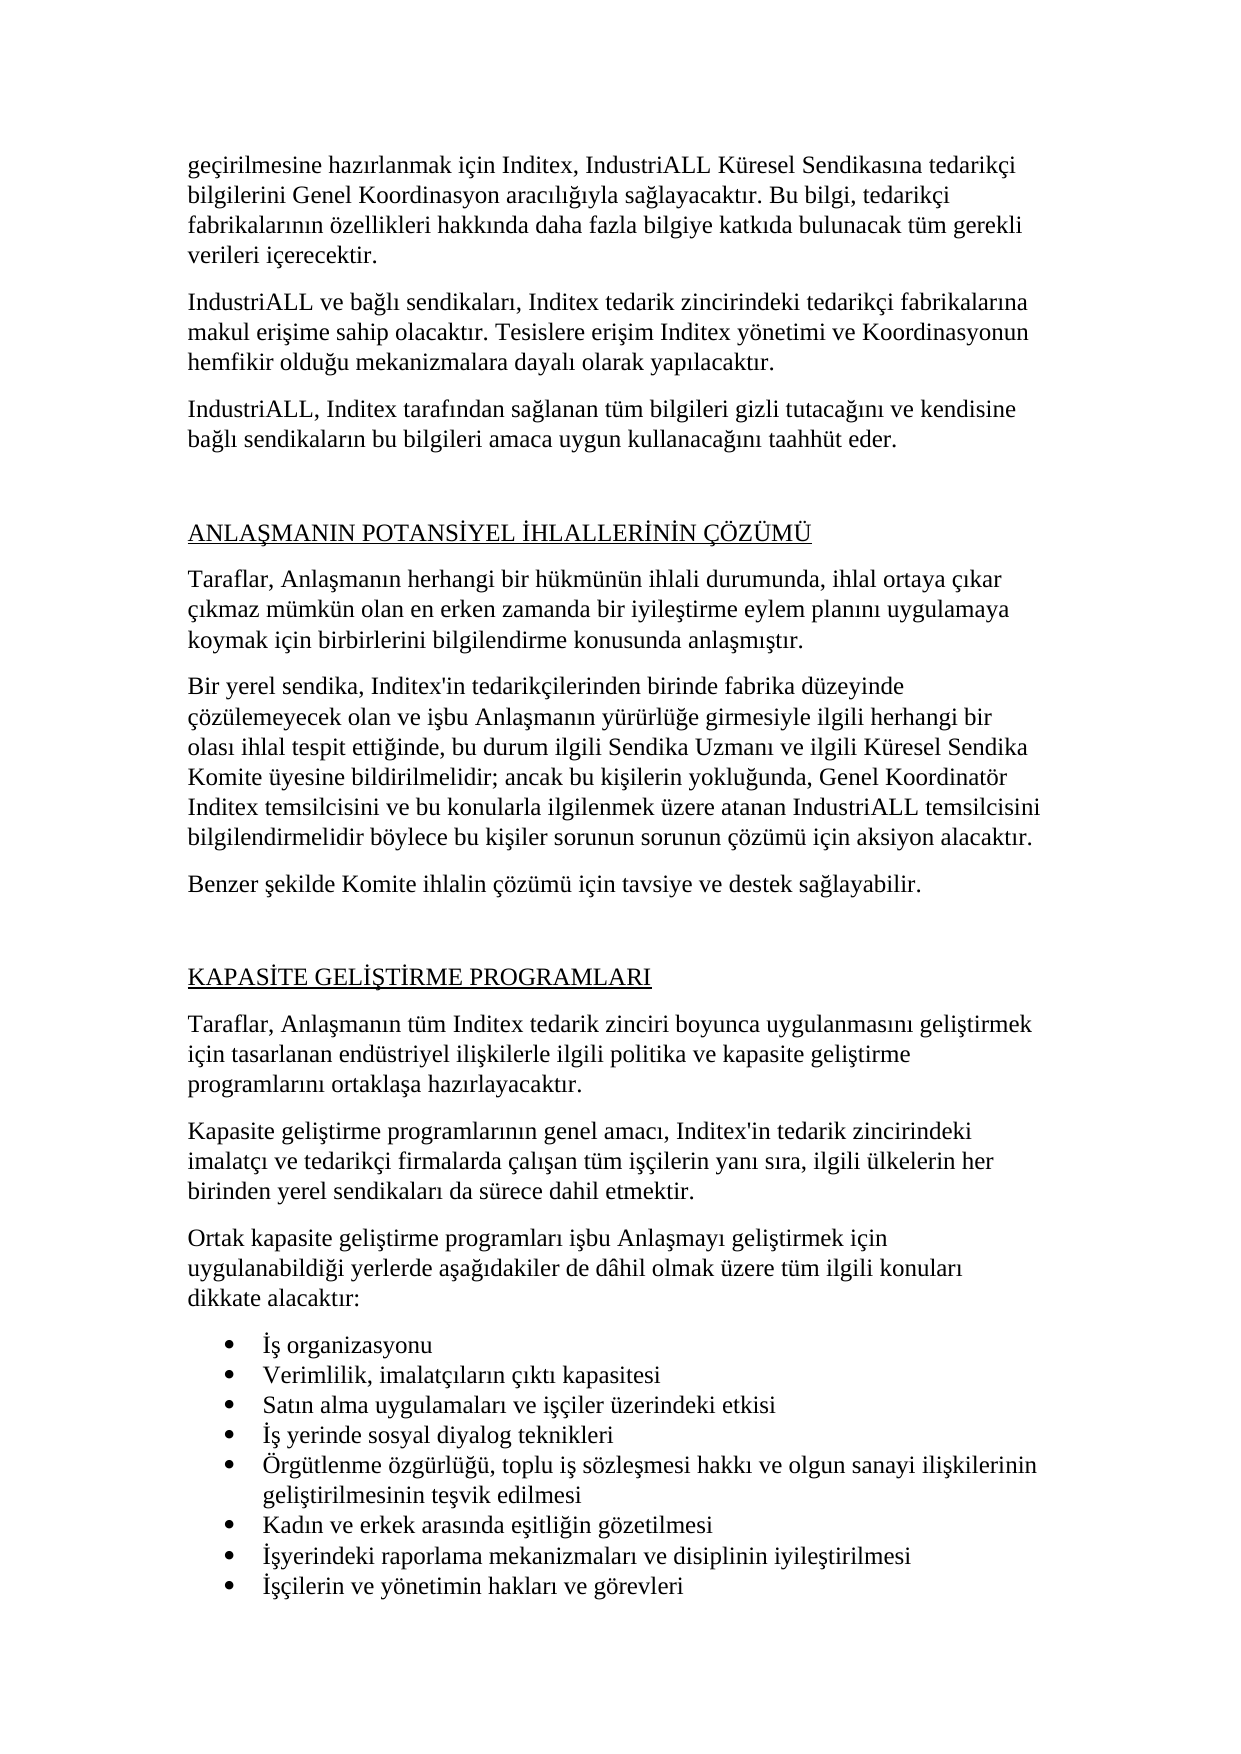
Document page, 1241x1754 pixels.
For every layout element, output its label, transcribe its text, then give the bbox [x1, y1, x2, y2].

text IndustriALL, Inditex tarafından sağlanan tüm bilgileri gizli tutacağını ve kendisine bağlı sendikaların bu bilgileri amaca uygun kullanacağını taahhüt eder. [187, 394, 1041, 453]
text ANLAŞMANIN POTANSİYEL İHLALLERİNİN ÇÖZÜMÜ [187, 518, 1041, 546]
list Kadın ve erkek arasında eşitliğin gözetilmesi [225, 1511, 1041, 1539]
list İş yerinde sosyal diyalog teknikleri [225, 1420, 1041, 1449]
list Verimlilik, imalatçıların çıktı kapasitesi [225, 1360, 1041, 1389]
list İşyerindeki raporlama mekanizmaları ve disiplinin iyileştirilmesi [225, 1541, 1041, 1569]
text Ortak kapasite geliştirme programları işbu Anlaşmayı geliştirmek için uygulanabildiği yerlerde aşağıdakiler de dâhil olmak üzere tüm ilgili konuları dikkate alacaktır: [187, 1223, 1041, 1312]
text Kapasite geliştirme programlarının genel amacı, Inditex'in tedarik zincirindeki imalatçı ve tedarikçi firmalarda çalışan tüm işçilerin yanı sıra, ilgili ülkelerin her birinden yerel sendikaları da sürece dahil etmektir. [187, 1116, 1041, 1205]
text Bir yerel sendika, Inditex'in tedarikçilerinden birinde fabrika düzeyinde çözülemeyecek olan ve işbu Anlaşmanın yürürlüğe girmesiyle ilgili herhangi bir olası ihlal tespit ettiğinde, bu durum ilgili Sendika Uzmanı ve ilgili Küresel Sendika Komite üyesine bildirilmelidir; ancak bu kişilerin yokluğunda, Genel Koordinatör Inditex temsilcisini ve bu konularla ilgilenmek üzere atanan IndustriALL temsilcisini bilgilendirmelidir böylece bu kişiler sorunun sorunun çözümü için aksiyon alacaktır. [187, 671, 1041, 851]
text Taraflar, Anlaşmanın herhangi bir hükmünün ihlali durumunda, ihlal ortaya çıkar çıkmaz mümkün olan en erken zamanda bir iyileştirme eylem planını uygulamaya koymak için birbirlerini bilgilendirme konusunda anlaşmıştır. [187, 564, 1041, 653]
text IndustriALL ve bağlı sendikaları, Inditex tedarik zincirindeki tedarikçi fabrikalarına makul erişime sahip olacaktır. Tesislere erişim Inditex yönetimi ve Koordinasyonun hemfikir olduğu mekanizmalara dayalı olarak yapılacaktır. [187, 287, 1041, 376]
list Örgütlenme özgürlüğü, toplu iş sözleşmesi hakkı ve olgun sanayi ilişkilerinin geliştirilmesinin teşvik edilmesi [225, 1450, 1041, 1509]
list Satın alma uygulamaları ve işçiler üzerindeki etkisi [225, 1390, 1041, 1419]
text Taraflar, Anlaşmanın tüm Inditex tedarik zinciri boyunca uygulanmasını geliştirmek için tasarlanan endüstriyel ilişkilerle ilgili politika ve kapasite geliştirme programlarını ortaklaşa hazırlayacaktır. [187, 1009, 1041, 1098]
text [187, 150, 1041, 269]
text KAPASİTE GELİŞTİRME PROGRAMLARI [187, 962, 1041, 991]
list İşçilerin ve yönetimin hakları ve görevleri [225, 1571, 1041, 1599]
list İş organizasyonu [225, 1330, 1041, 1359]
text Benzer şekilde Komite ihlalin çözümü için tavsiye ve destek sağlayabilir. [187, 869, 1041, 897]
